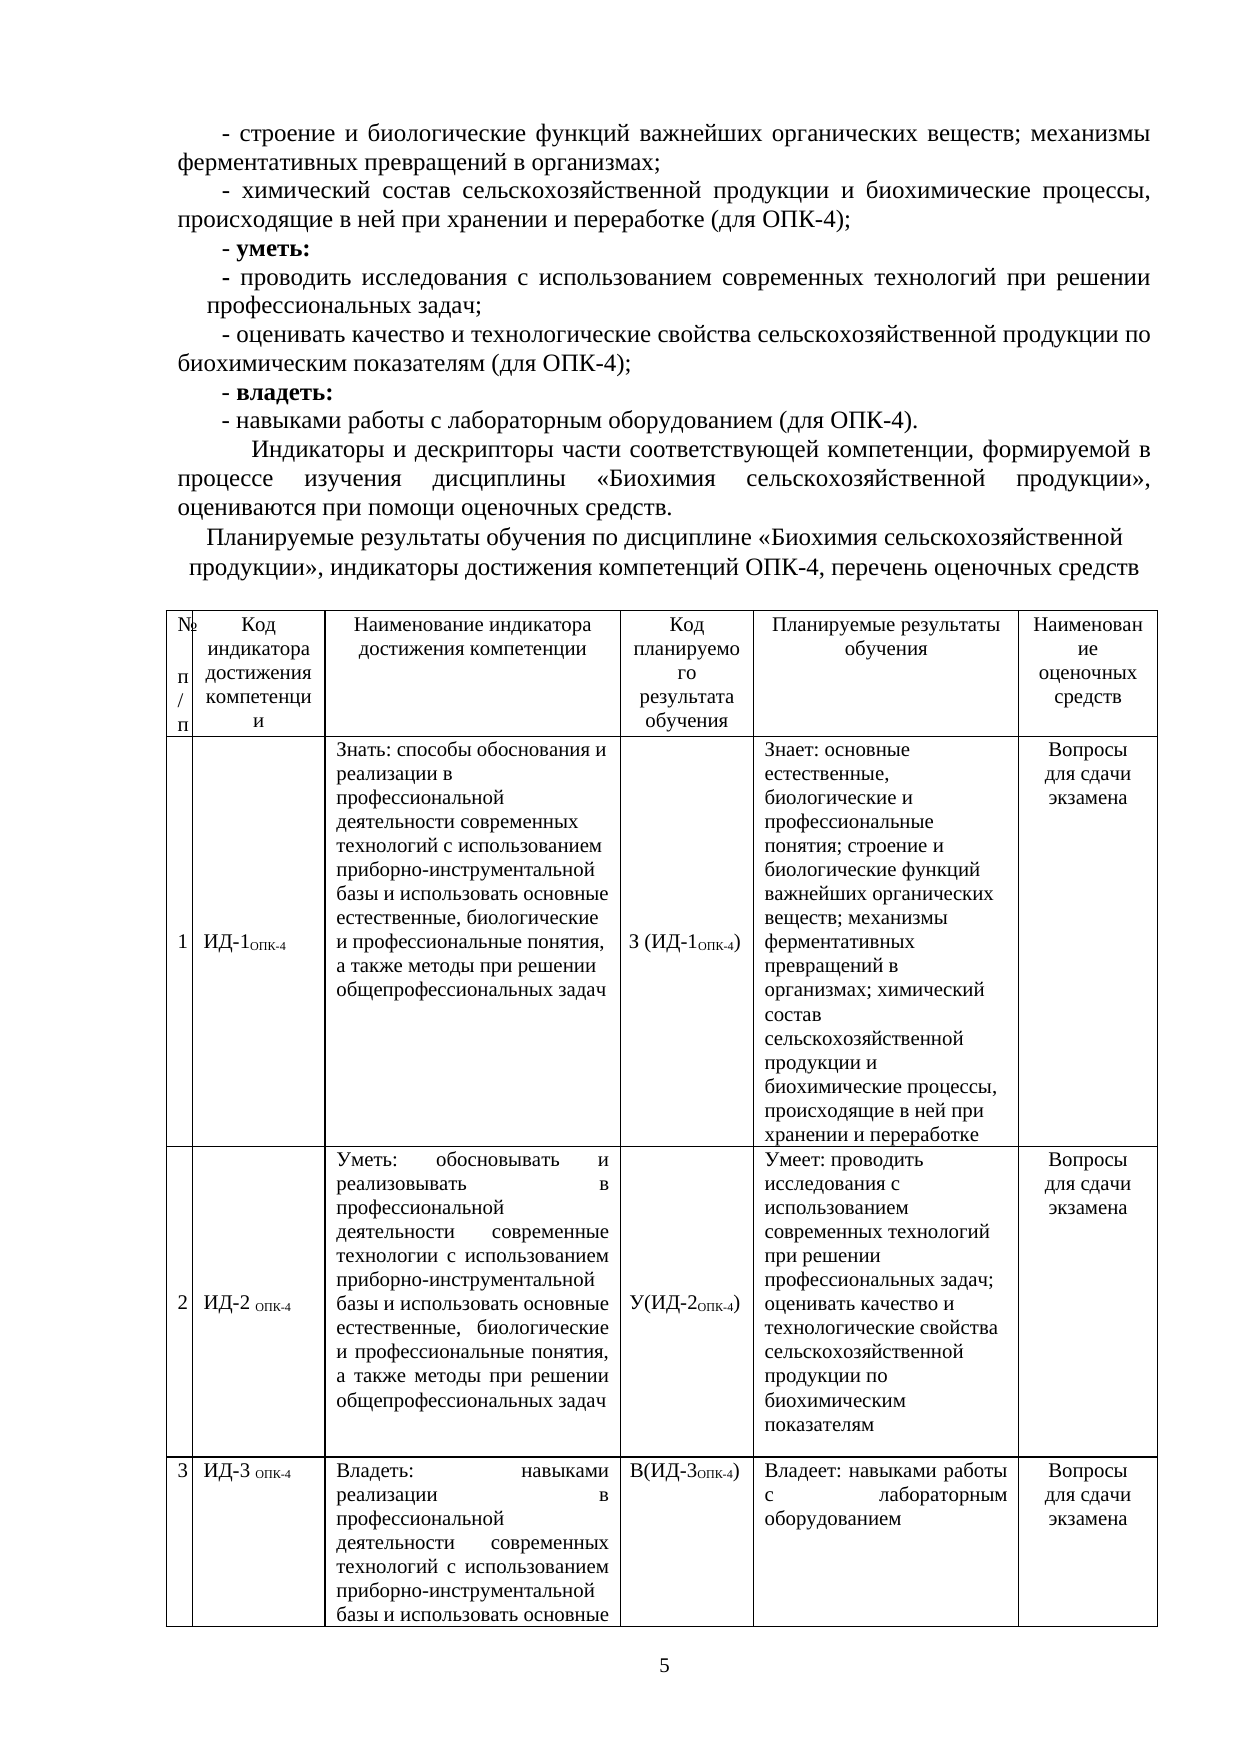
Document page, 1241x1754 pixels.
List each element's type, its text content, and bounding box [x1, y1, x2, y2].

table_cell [754, 1458, 1018, 1626]
text - проводить исследования с использованием современных технологий при решении профессиональных задач; [207, 262, 1152, 319]
table_cell Знать: способы обоснования и реализации в профессиональной деятельности современных технологий с использованием приборно-инструментальной базы и использовать основные естественные, биологические и профессиональные понятия, а также методы при решении общепрофессиональных задач [326, 737, 620, 1146]
table_cell 2 [167, 1147, 192, 1456]
text - химический состав сельскохозяйственной продукции и биохимические процессы, происходящие в ней при хранении и переработке (для ОПК-4); [177, 176, 1152, 233]
text - уметь: [207, 233, 1152, 262]
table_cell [326, 1458, 620, 1626]
table_cell У(ИД-2ОПК-4) [621, 1147, 753, 1456]
table_cell В(ИД-3ОПК-4) [621, 1458, 753, 1626]
table_cell 3 [167, 1458, 192, 1626]
table_cell Вопросы для сдачи экзамена [1019, 1147, 1157, 1456]
text - владеть: [177, 377, 1152, 406]
text Индикаторы и дескрипторы части соответствующей компетенции, формируемой в процессе изучения дисциплины «Биохимия сельскохозяйственной продукции», оцениваются при помощи оценочных средств. [177, 434, 1152, 521]
table_cell ИД-3 ОПК-4 [193, 1458, 324, 1626]
table_cell Уметь: обосновывать и реализовывать в профессиональной деятельности современные технологии с использованием приборно-инструментальной базы и использовать основные естественные, биологические и профессиональные понятия, а также методы при решении общепрофессиональных задач [326, 1147, 620, 1456]
text - строение и биологические функций важнейших органических веществ; механизмы ферментативных превращений в организмах; [177, 118, 1152, 176]
table_header Планируемые результаты обучения [754, 611, 1018, 736]
table_cell Вопросы для сдачи экзамена [1019, 737, 1157, 1146]
table_header № п/п [167, 611, 192, 736]
text - оценивать качество и технологические свойства сельскохозяйственной продукции по биохимическим показателям (для ОПК-4); [177, 319, 1152, 377]
table_cell З (ИД-1ОПК-4) [621, 737, 753, 1146]
table_header Код индикатора достижения компетенции [193, 611, 324, 736]
table_cell ИД-2 ОПК-4 [193, 1147, 324, 1456]
table_cell 1 [167, 737, 192, 1146]
table_header Наименование оценочных средств [1019, 611, 1157, 736]
text - навыками работы с лабораторным оборудованием (для ОПК-4). [177, 406, 1152, 434]
text Планируемые результаты обучения по дисциплине «Биохимия сельскохозяйственной продукции», индикаторы достижения компетенций ОПК-4, перечень оценочных средств [177, 521, 1152, 582]
table_header Наименование индикатора достижения компетенции [326, 611, 620, 736]
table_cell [1019, 1458, 1157, 1626]
table_header Код планируемого результата обучения [621, 611, 753, 736]
table_cell Знает: основные естественные, биологические и профессиональные понятия; строение и биологические функций важнейших органических веществ; механизмы ферментативных превращений в организмах; химический состав сельскохозяйственной продукции и биохимические процессы, происходящие в ней при хранении и переработке [754, 737, 1018, 1146]
table_cell Умеет: проводить исследования с использованием современных технологий при решении профессиональных задач; оценивать качество и технологические свойства сельскохозяйственной продукции по биохимическим показателям [754, 1147, 1018, 1456]
table_cell ИД-1ОПК-4 [193, 737, 324, 1146]
